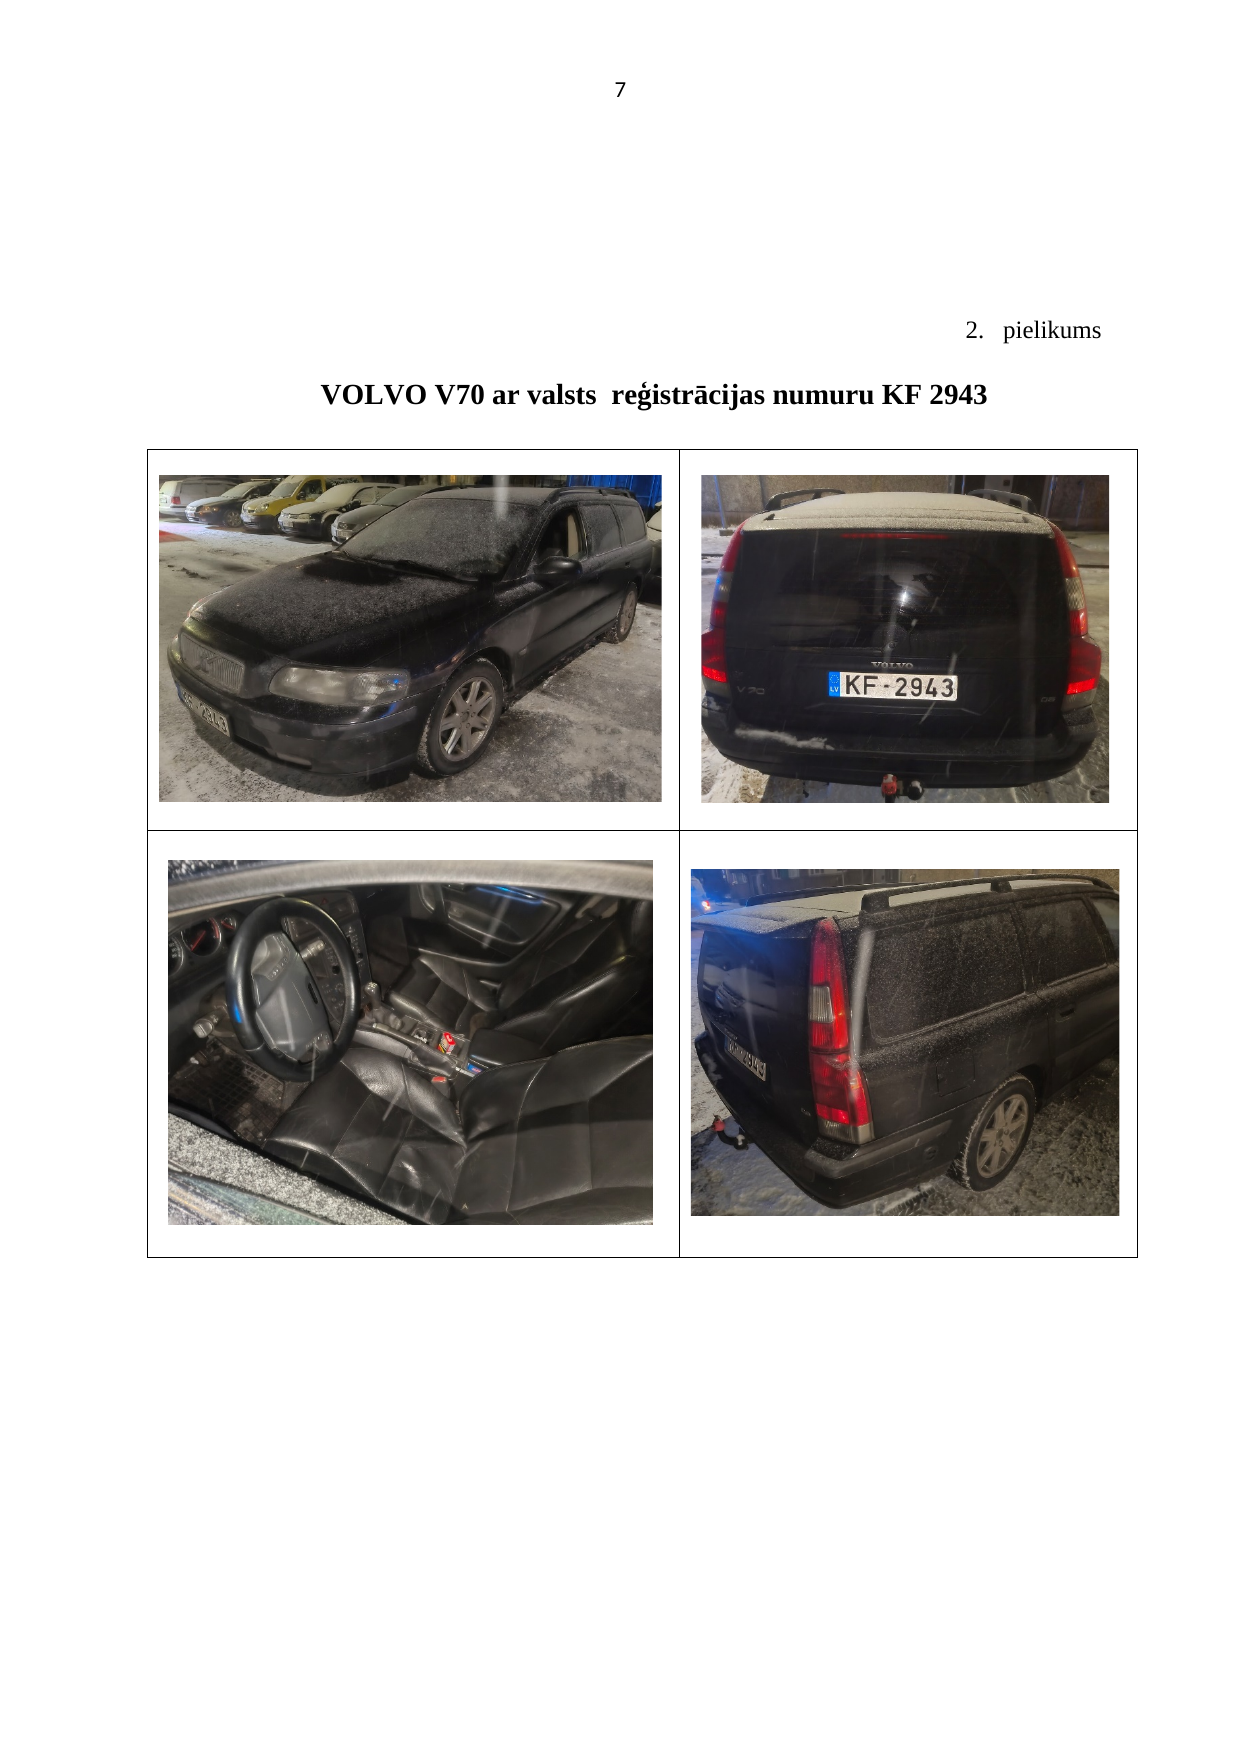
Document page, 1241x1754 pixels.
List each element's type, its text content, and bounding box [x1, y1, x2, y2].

picture [690, 869, 1120, 1216]
table_cell [148, 831, 679, 1257]
picture [701, 475, 1110, 803]
table_header [148, 450, 679, 829]
picture [159, 475, 662, 802]
table_cell [680, 831, 1137, 1257]
text VOLVO V70 ar valsts reģistrācijas numuru KF 2943 [207, 377, 1101, 410]
picture [168, 860, 653, 1225]
table_header [680, 450, 1137, 829]
list pielikums [170, 315, 1101, 343]
